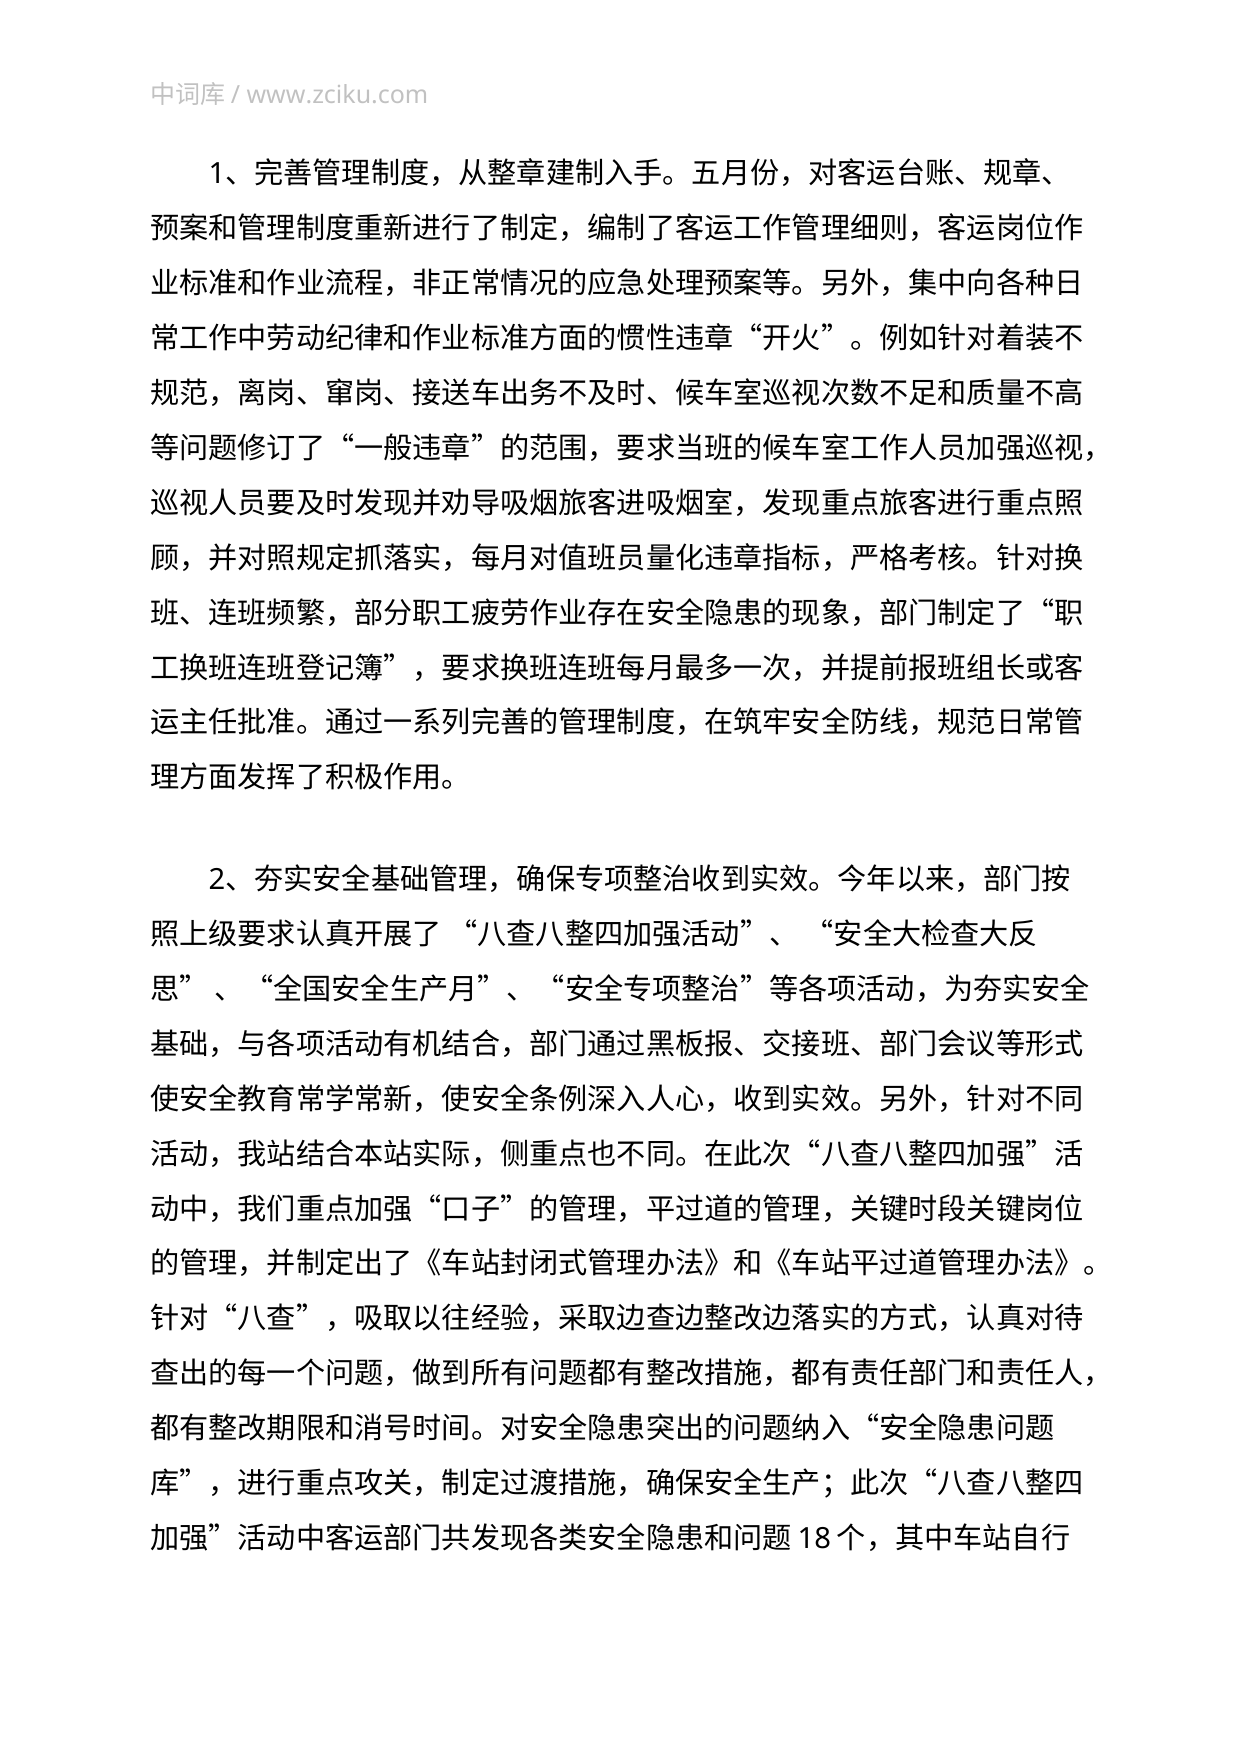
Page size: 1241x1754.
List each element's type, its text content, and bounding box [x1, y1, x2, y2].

text 1、完善管理制度，从整章建制入手。五月份，对客运台账、规章、预案和管理制度重新进行了制定，编制了客运工作管理细则，客运岗位作业标准和作业流程，非正常情况的应急处理预案等。另外，集中向各种日常工作中劳动纪律和作业标准方面的惯性违章“开火”。例如针对着装不规范，离岗、窜岗、接送车出务不及时、候车室巡视次数不足和质量不高等问题修订了“一般违章”的范围，要求当班的候车室工作人员加强巡视，巡视人员要及时发现并劝导吸烟旅客进吸烟室，发现重点旅客进行重点照顾，并对照规定抓落实，每月对值班员量化违章指标，严格考核。针对换班、连班频繁，部分职工疲劳作业存在安全隐患的现象，部门制定了“职工换班连班登记簿”，要求换班连班每月最多一次，并提前报班组长或客运主任批准。通过一系列完善的管理制度，在筑牢安全防线，规范日常管理方面发挥了积极作用。 [150, 150, 1090, 796]
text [150, 856, 1090, 1557]
